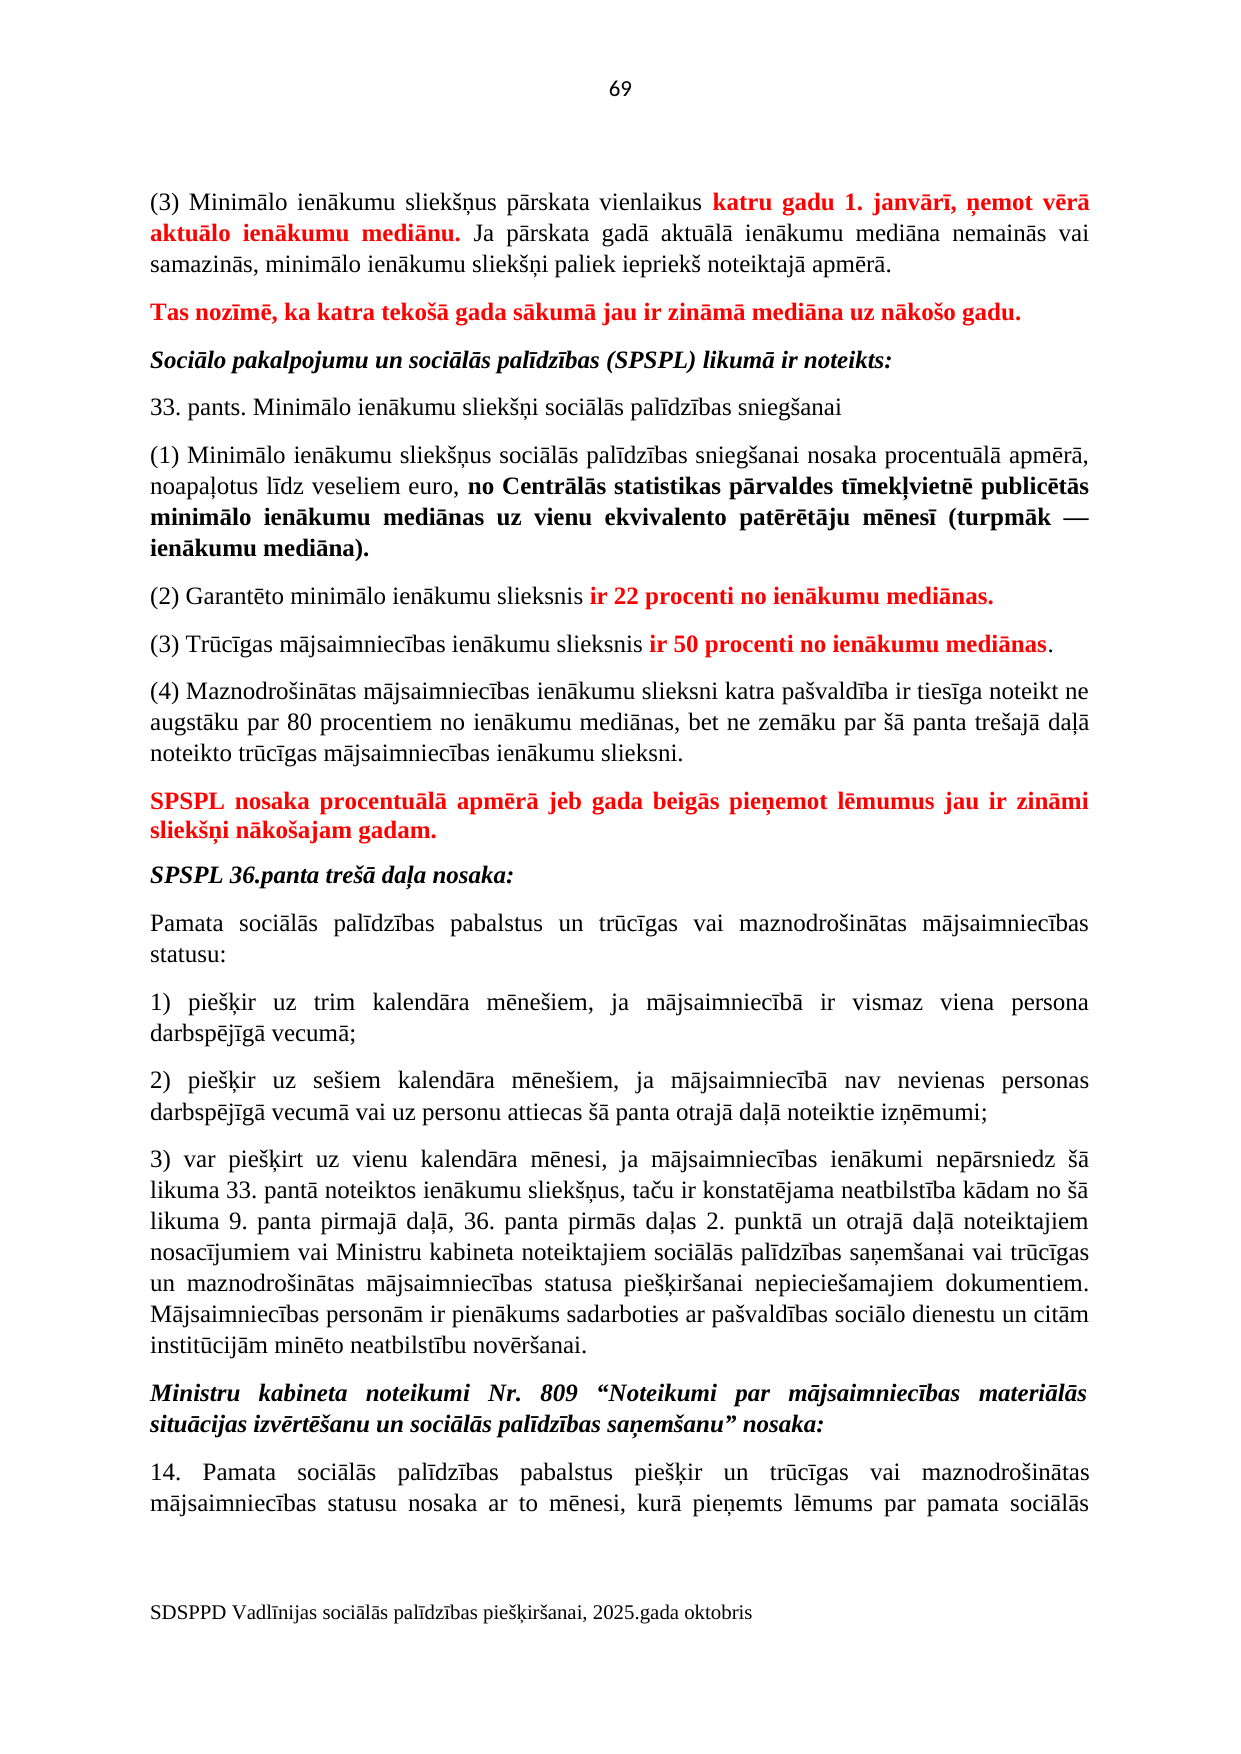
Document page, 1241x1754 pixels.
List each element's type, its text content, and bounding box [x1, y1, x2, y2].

text Tas nozīmē, ka katra tekošā gada sākumā jau ir zināmā mediāna uz nākošo gadu. [150, 297, 1090, 326]
text 2) piešķir uz sešiem kalendāra mēnešiem, ja mājsaimniecībā nav nevienas personas darbspējīgā vecumā vai uz personu attiecas šā panta otrajā daļā noteiktie izņēmumi; [150, 1066, 1090, 1125]
text (3) Minimālo ienākumu sliekšņus pārskata vienlaikus katru gadu 1. janvārī, ņemot vērā aktuālo ienākumu mediānu. Ja pārskata gadā aktuālā ienākumu mediāna nemainās vai samazinās, minimālo ienākumu sliekšņi paliek iepriekš noteiktajā apmērā. [150, 187, 1090, 278]
text SPSPL 36.panta trešā daļa nosaka: [150, 860, 1090, 889]
text Ministru kabineta noteikumi Nr. 809 “Noteikumi par mājsaimniecības materiālās situācijas izvērtēšanu un sociālās palīdzības saņemšanu” nosaka: [150, 1378, 1090, 1438]
text (3) Trūcīgas mājsaimniecības ienākumu slieksnis ir 50 procenti no ienākumu mediānas. [150, 629, 1090, 657]
text Pamata sociālās palīdzības pabalstus un trūcīgas vai maznodrošinātas mājsaimniecības statusu: [150, 908, 1090, 968]
text Sociālo pakalpojumu un sociālās palīdzības (SPSPL) likumā ir noteikts: [150, 345, 1090, 373]
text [150, 1457, 1090, 1517]
text (4) Maznodrošinātas mājsaimniecības ienākumu slieksni katra pašvaldība ir tiesīga noteikt ne augstāku par 80 procentiem no ienākumu mediānas, bet ne zemāku par šā panta trešajā daļā noteikto trūcīgas mājsaimniecības ienākumu slieksni. [150, 676, 1090, 767]
text (1) Minimālo ienākumu sliekšņus sociālās palīdzības sniegšanai nosaka procentuālā apmērā, noapaļotus līdz veseliem euro, no Centrālās statistikas pārvaldes tīmekļvietnē publicētās minimālo ienākumu mediānas uz vienu ekvivalento patērētāju mēnesī (turpmāk — ienākumu mediāna). [150, 440, 1090, 562]
text (2) Garantēto minimālo ienākumu slieksnis ir 22 procenti no ienākumu mediānas. [150, 581, 1090, 610]
text 1) piešķir uz trim kalendāra mēnešiem, ja mājsaimniecībā ir vismaz viena persona darbspējīgā vecumā; [150, 987, 1090, 1047]
text 33. pants. Minimālo ienākumu sliekšņi sociālās palīdzības sniegšanai [150, 392, 1090, 421]
text SPSPL nosaka procentuālā apmērā jeb gada beigās pieņemot lēmumus jau ir zināmi sliekšņi nākošajam gadam. [150, 786, 1090, 844]
text 3) var piešķirt uz vienu kalendāra mēnesi, ja mājsaimniecības ienākumi nepārsniedz šā likuma 33. pantā noteiktos ienākumu sliekšņus, taču ir konstatējama neatbilstība kādam no šā likuma 9. panta pirmajā daļā, 36. panta pirmās daļas 2. punktā un otrajā daļā noteiktajiem nosacījumiem vai Ministru kabineta noteiktajiem sociālās palīdzības saņemšanai vai trūcīgas un maznodrošinātas mājsaimniecības statusa piešķiršanai nepieciešamajiem dokumentiem. Mājsaimniecības personām ir pienākums sadarboties ar pašvaldības sociālo dienestu un citām institūcijām minēto neatbilstību novēršanai. [150, 1144, 1090, 1359]
